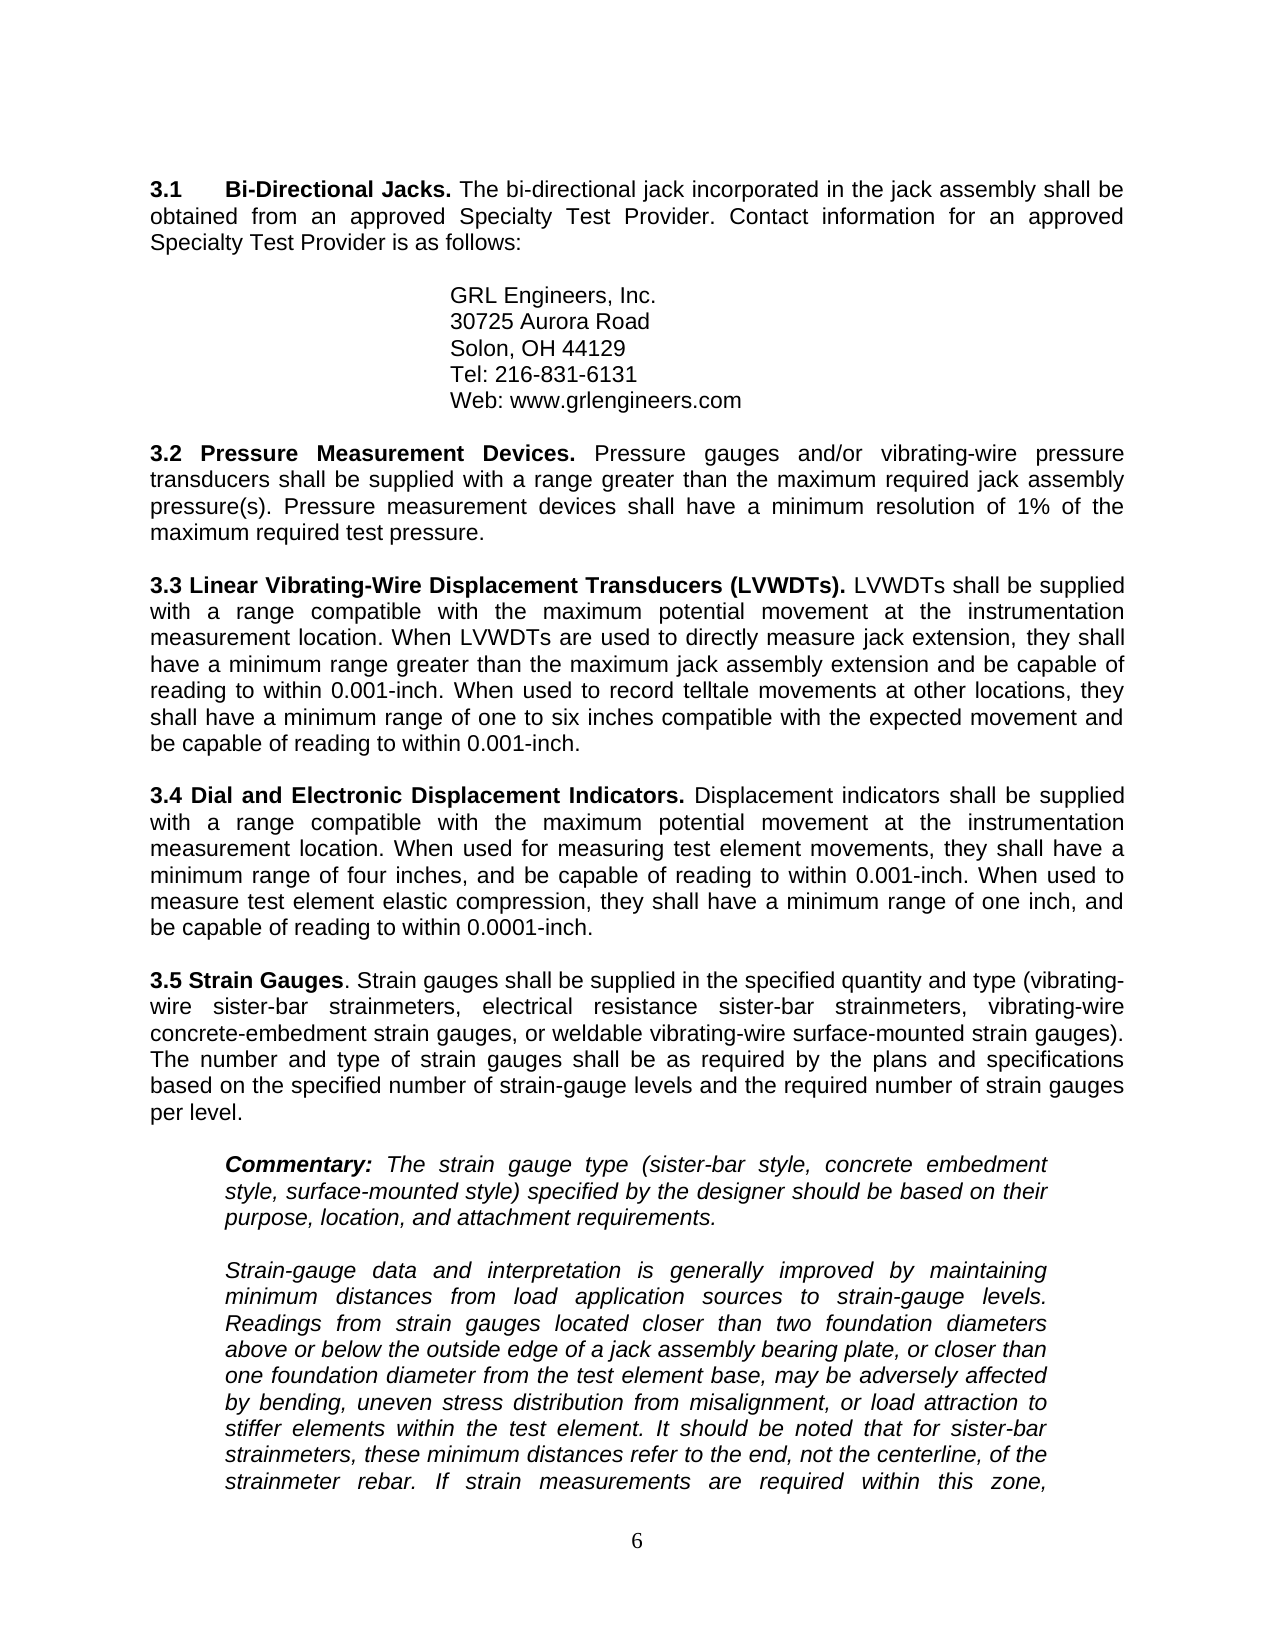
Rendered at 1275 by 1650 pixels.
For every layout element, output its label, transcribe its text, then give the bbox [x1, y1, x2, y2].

list Bi-Directional Jacks. The bi-directional jack incorporated in the jack assembly shall be obtained from an approved Specialty Test Provider. Contact information for an approved Specialty Test Provider is as follows: [150, 176, 1125, 255]
subtitle 3.3 Linear Vibrating-Wire Displacement Transducers (LVWDTs). LVWDTs shall be supplied with a range compatible with the maximum potential movement at the instrumentation measurement location. When LVWDTs are used to directly measure jack extension, they shall have a minimum range greater than the maximum jack assembly extension and be capable of reading to within 0.001-inch. When used to record telltale movements at other locations, they shall have a minimum range of one to six inches compatible with the expected movement and be capable of reading to within 0.001-inch. [150, 572, 1125, 756]
text GRL Engineers, Inc. [219, 282, 1125, 308]
text 30725 Aurora Road [219, 308, 1125, 334]
subtitle 3.2 Pressure Measurement Devices. Pressure gauges and/or vibrating-wire pressure transducers shall be supplied with a range greater than the maximum required jack assembly pressure(s). Pressure measurement devices shall have a minimum resolution of 1% of the maximum required test pressure. [150, 440, 1125, 545]
subtitle 3.5 Strain Gauges. Strain gauges shall be supplied in the specified quantity and type (vibrating-wire sister-bar strainmeters, electrical resistance sister-bar strainmeters, vibrating-wire concrete-embedment strain gauges, or weldable vibrating-wire surface-mounted strain gauges). The number and type of strain gauges shall be as required by the plans and specifications based on the specified number of strain-gauge levels and the required number of strain gauges per level. [150, 967, 1125, 1125]
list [225, 1257, 1050, 1494]
text Web: www.grlengineers.com [219, 387, 1125, 413]
text Tel: 216-831-6131 [219, 361, 1125, 387]
text Solon, OH 44129 [219, 334, 1125, 361]
subtitle 3.4 Dial and Electronic Displacement Indicators. Displacement indicators shall be supplied with a range compatible with the maximum potential movement at the instrumentation measurement location. When used for measuring test element movements, they shall have a minimum range of four inches, and be capable of reading to within 0.001-inch. When used to measure test element elastic compression, they shall have a minimum range of one inch, and be capable of reading to within 0.0001-inch. [150, 782, 1125, 941]
list Commentary: The strain gauge type (sister-bar style, concrete embedment style, surface-mounted style) specified by the designer should be based on their purpose, location, and attachment requirements. [225, 1151, 1050, 1231]
